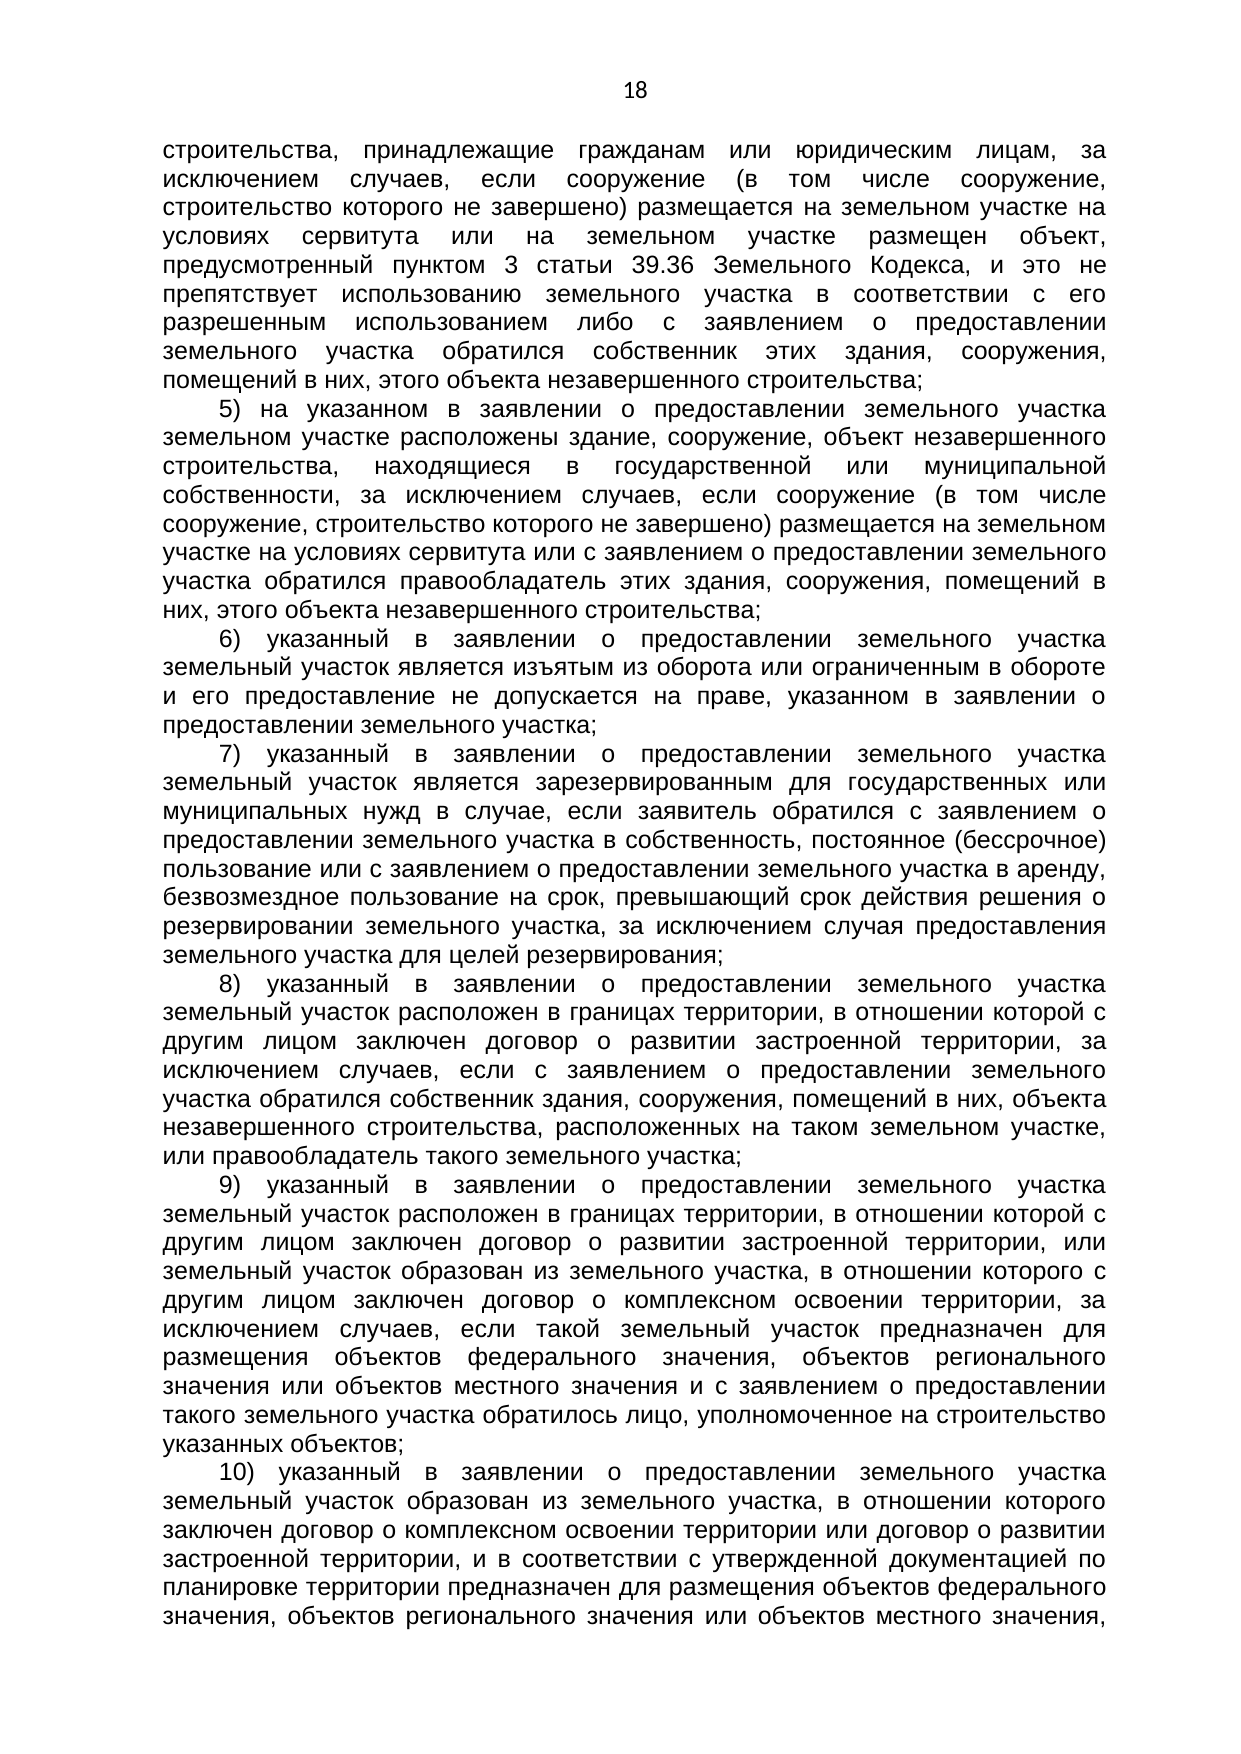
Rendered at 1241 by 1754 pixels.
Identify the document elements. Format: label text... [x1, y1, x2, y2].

text 5) на указанном в заявлении о предоставлении земельного участка земельном участке расположены здание, сооружение, объект незавершенного строительства, находящиеся в государственной или муниципальной собственности, за исключением случаев, если сооружение (в том числе сооружение, строительство которого не завершено) размещается на земельном участке на условиях сервитута или с заявлением о предоставлении земельного участка обратился правообладатель этих здания, сооружения, помещений в них, этого объекта незавершенного строительства; [162, 394, 1107, 624]
text 7) указанный в заявлении о предоставлении земельного участка земельный участок является зарезервированным для государственных или муниципальных нужд в случае, если заявитель обратился с заявлением о предоставлении земельного участка в собственность, постоянное (бессрочное) пользование или с заявлением о предоставлении земельного участка в аренду, безвозмездное пользование на срок, превышающий срок действия решения о резервировании земельного участка, за исключением случая предоставления земельного участка для целей резервирования; [162, 739, 1107, 969]
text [162, 1457, 1107, 1630]
text 8) указанный в заявлении о предоставлении земельного участка земельный участок расположен в границах территории, в отношении которой с другим лицом заключен договор о развитии застроенной территории, за исключением случаев, если с заявлением о предоставлении земельного участка обратился собственник здания, сооружения, помещений в них, объекта незавершенного строительства, расположенных на таком земельном участке, или правообладатель такого земельного участка; [162, 969, 1107, 1170]
text 6) указанный в заявлении о предоставлении земельного участка земельный участок является изъятым из оборота или ограниченным в обороте и его предоставление не допускается на праве, указанном в заявлении о предоставлении земельного участка; [162, 624, 1107, 739]
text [162, 135, 1107, 394]
text 9) указанный в заявлении о предоставлении земельного участка земельный участок расположен в границах территории, в отношении которой с другим лицом заключен договор о развитии застроенной территории, или земельный участок образован из земельного участка, в отношении которого с другим лицом заключен договор о комплексном освоении территории, за исключением случаев, если такой земельный участок предназначен для размещения объектов федерального значения, объектов регионального значения или объектов местного значения и с заявлением о предоставлении такого земельного участка обратилось лицо, уполномоченное на строительство указанных объектов; [162, 1170, 1107, 1457]
